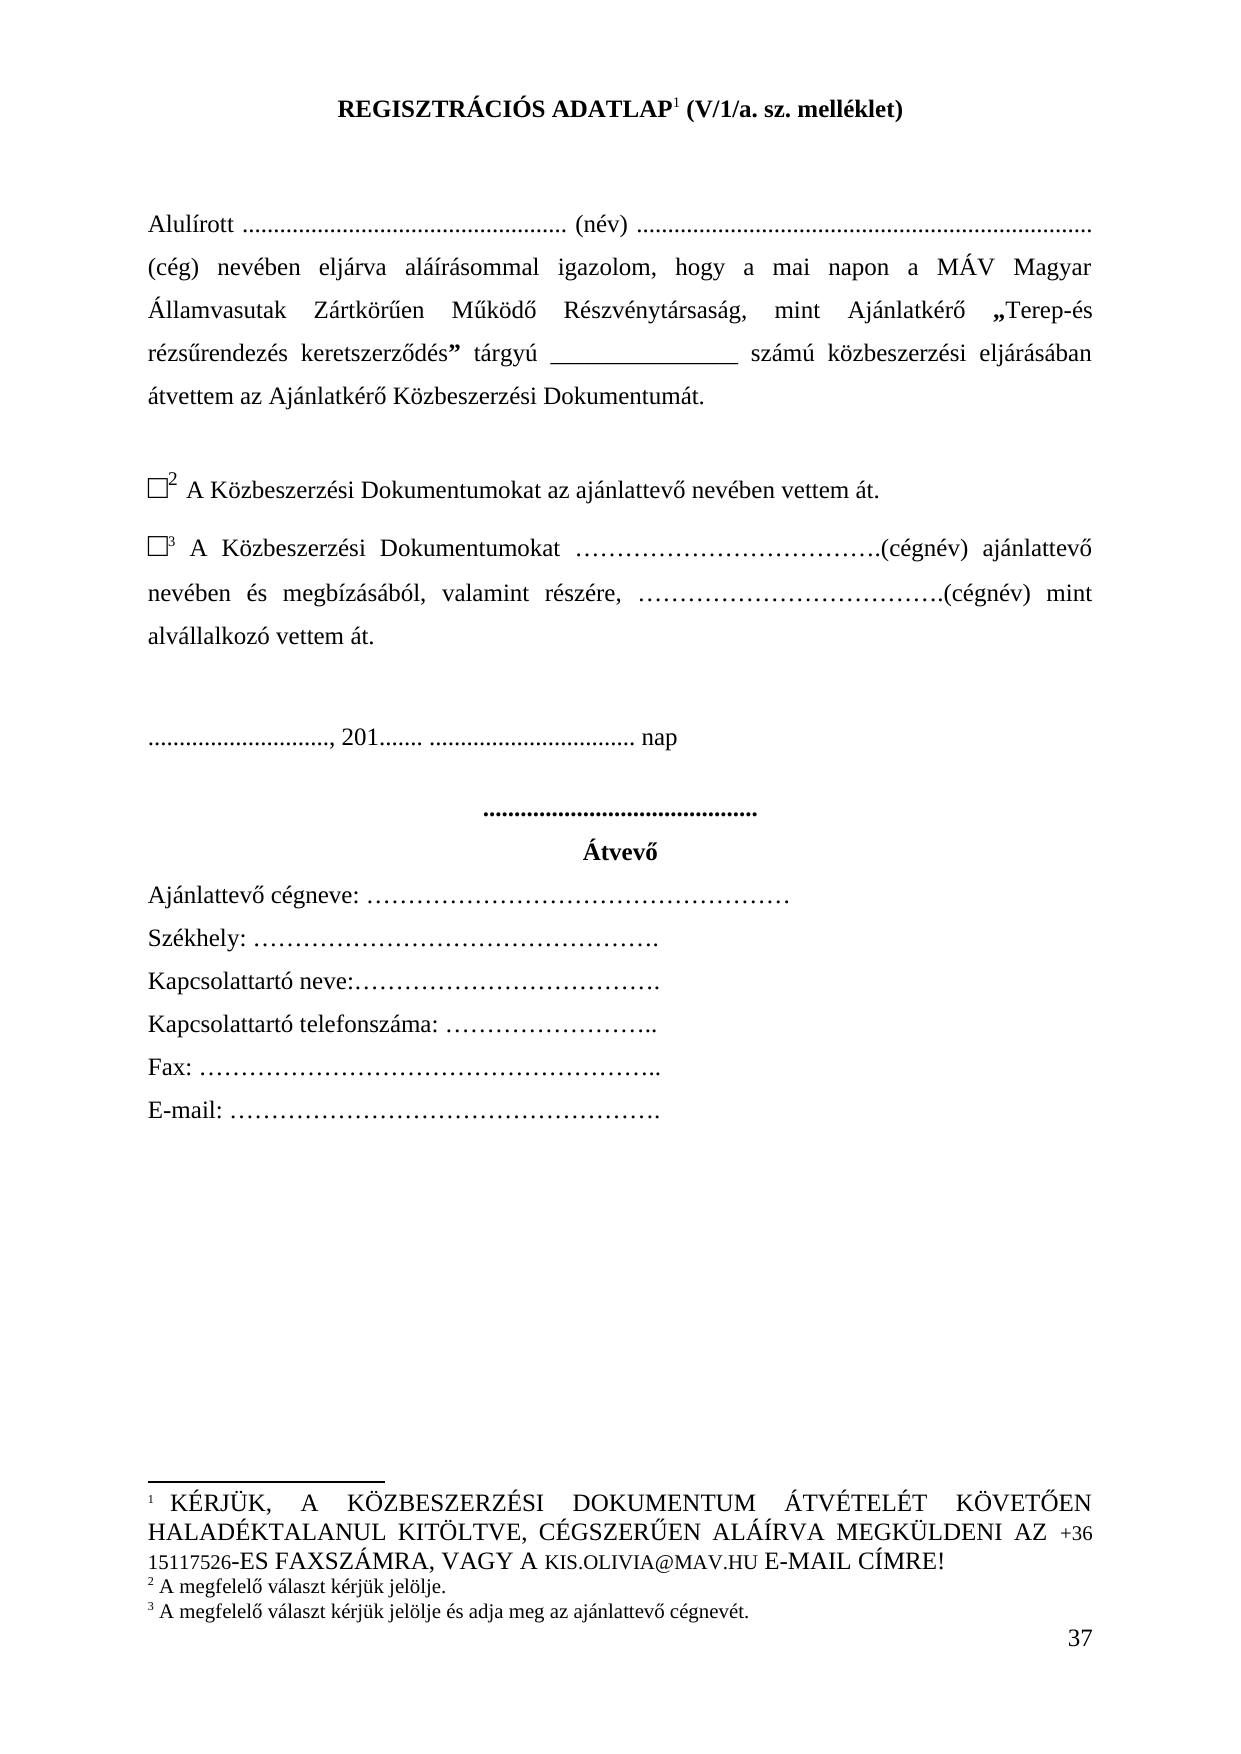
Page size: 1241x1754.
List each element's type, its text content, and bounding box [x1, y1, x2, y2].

text □ A Közbeszerzési Dokumentumokat ……………………………….(cégnév) ajánlattevő nevében és megbízásából, valamint részére, ……………………………….(cégnév) mint alvállalkozó vettem át. [148, 525, 1092, 650]
text Székhely: …………………………………………. [148, 923, 1092, 952]
text Kapcsolattartó neve:………………………………. [148, 966, 1092, 995]
text Kapcsolattartó telefonszáma: …………………….. [148, 1009, 1092, 1038]
subtitle REGISZTRÁCIÓS ADATLAP (V/1/a. sz. melléklet) [148, 94, 1092, 123]
text E-mail: ……………………………………………. [148, 1095, 1092, 1124]
text Átvevő [148, 837, 1092, 865]
text Ajánlattevő cégneve: …………………………………………… [148, 880, 1092, 908]
text ............................., 201....... ................................. nap [148, 722, 1092, 750]
text ............................................ [148, 793, 1092, 822]
text □ A Közbeszerzési Dokumentumokat az ajánlattevő nevében vettem át. [148, 468, 1092, 506]
text Alulírott .................................................... (név) ......................................................................... (cég) nevében eljárva aláírásommal igazolom, hogy a mai napon a MÁV Magyar Államvasutak Zártkörűen Működő Részvénytársaság, mint Ajánlatkérő „Terep-és rézsűrendezés keretszerződés” tárgyú _______________ számú közbeszerzési eljárásában átvettem az Ajánlatkérő Közbeszerzési Dokumentumát. [148, 209, 1092, 410]
text Fax: ……………………………………………….. [148, 1052, 1092, 1081]
